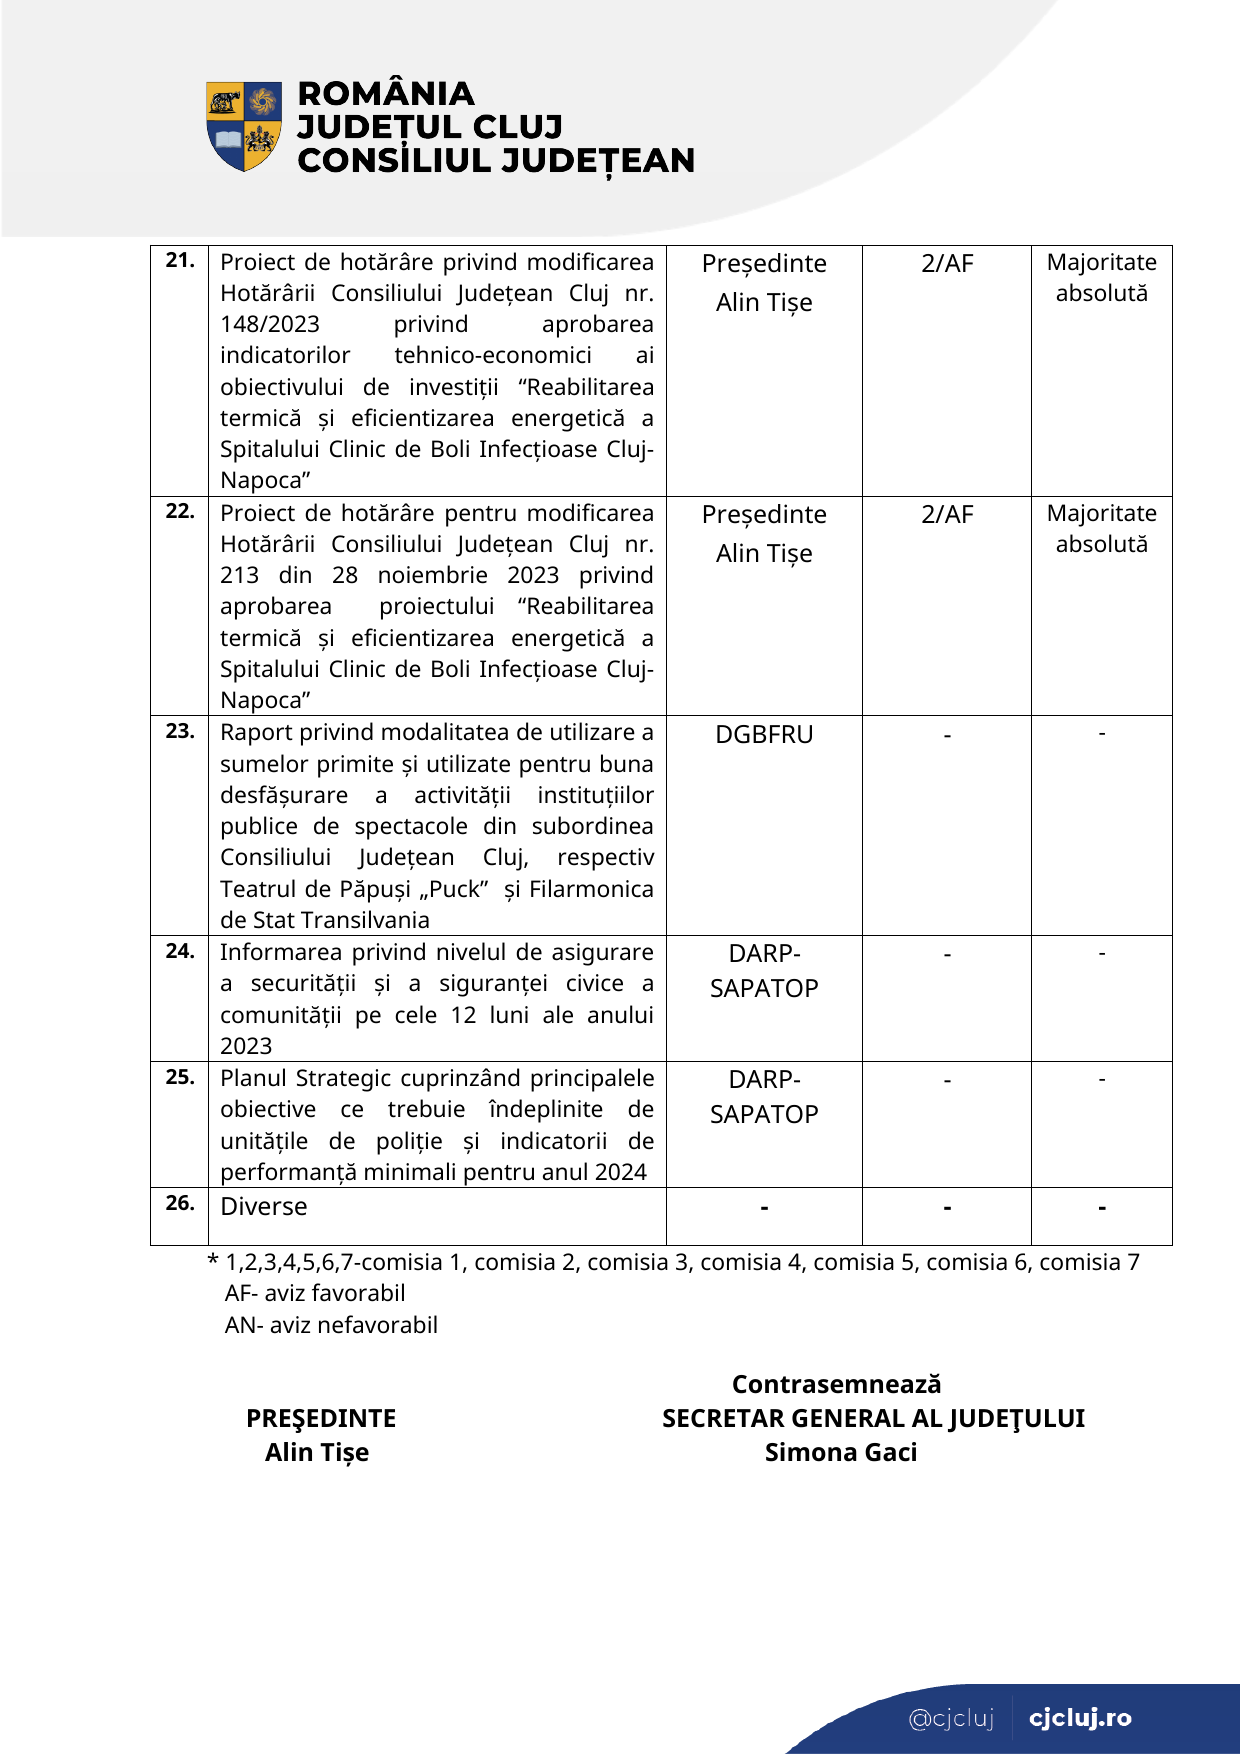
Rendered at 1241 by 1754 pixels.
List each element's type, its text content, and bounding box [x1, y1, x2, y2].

table_cell - [863, 936, 1031, 1061]
text Contrasemnează [207, 1366, 1153, 1400]
table_cell Președinte Alin Tișe [667, 246, 862, 496]
text Alin Tișe Simona Gaci [207, 1434, 1153, 1468]
table_cell Majoritate absolută [1032, 246, 1172, 496]
table_cell Majoritate absolută [1032, 497, 1172, 715]
table_cell DARP-SAPATOP [667, 1062, 862, 1187]
table_cell - [1032, 716, 1172, 935]
text PREŞEDINTE SECRETAR GENERAL AL JUDEŢULUI [207, 1400, 1153, 1434]
text * 1,2,3,4,5,6,7-comisia 1, comisia 2, comisia 3, comisia 4, comisia 5, comisia 6, comisia 7 [207, 1246, 1153, 1277]
table_cell Raport privind modalitatea de utilizare a sumelor primite și utilizate pentru buna desfășurare a activității instituțiilor publice de spectacole din subordinea Consiliului Județean Cluj, respectiv Teatrul de Păpuși „Puck” și Filarmonica de Stat Transilvania [209, 716, 666, 935]
picture [206, 75, 694, 181]
table_cell DARP-SAPATOP [667, 936, 862, 1061]
table_cell - [863, 716, 1031, 935]
table_cell [151, 246, 208, 496]
table_cell DGBFRU [667, 716, 862, 935]
text AN- aviz nefavorabil [207, 1309, 1153, 1340]
table_cell - [1032, 1062, 1172, 1187]
table_cell 2/AF [863, 246, 1031, 496]
table_cell [151, 1062, 208, 1187]
table_cell - [863, 1188, 1031, 1245]
table_cell Proiect de hotărâre privind modificarea Hotărârii Consiliului Județean Cluj nr. 148/2023 privind aprobarea indicatorilor tehnico-economici ai obiectivului de investiții “Reabilitarea termică și eficientizarea energetică a Spitalului Clinic de Boli Infecțioase Cluj-Napoca” [209, 246, 666, 496]
table_cell [151, 1188, 208, 1245]
table_cell - [1032, 1188, 1172, 1245]
table_cell [151, 936, 208, 1061]
table_cell - [667, 1188, 862, 1245]
table_cell Proiect de hotărâre pentru modificarea Hotărârii Consiliului Județean Cluj nr. 213 din 28 noiembrie 2023 privind aprobarea proiectului “Reabilitarea termică și eficientizarea energetică a Spitalului Clinic de Boli Infecțioase Cluj-Napoca” [209, 497, 666, 715]
table_cell - [1032, 936, 1172, 1061]
table_cell - [863, 1062, 1031, 1187]
table_cell 2/AF [863, 497, 1031, 715]
table_cell Planul Strategic cuprinzând principalele obiective ce trebuie îndeplinite de unităţile de poliţie şi indicatorii de performanţă minimali pentru anul 2024 [209, 1062, 666, 1187]
table_cell Diverse [209, 1188, 666, 1245]
picture [784, 1684, 1240, 1754]
text AF- aviz favorabil [207, 1277, 1153, 1309]
table_cell Președinte Alin Tișe [667, 497, 862, 715]
table_cell Informarea privind nivelul de asigurare a securităţii şi a siguranţei civice a comunităţii pe cele 12 luni ale anului 2023 [209, 936, 666, 1061]
table_cell [151, 497, 208, 715]
table_cell [151, 716, 208, 935]
